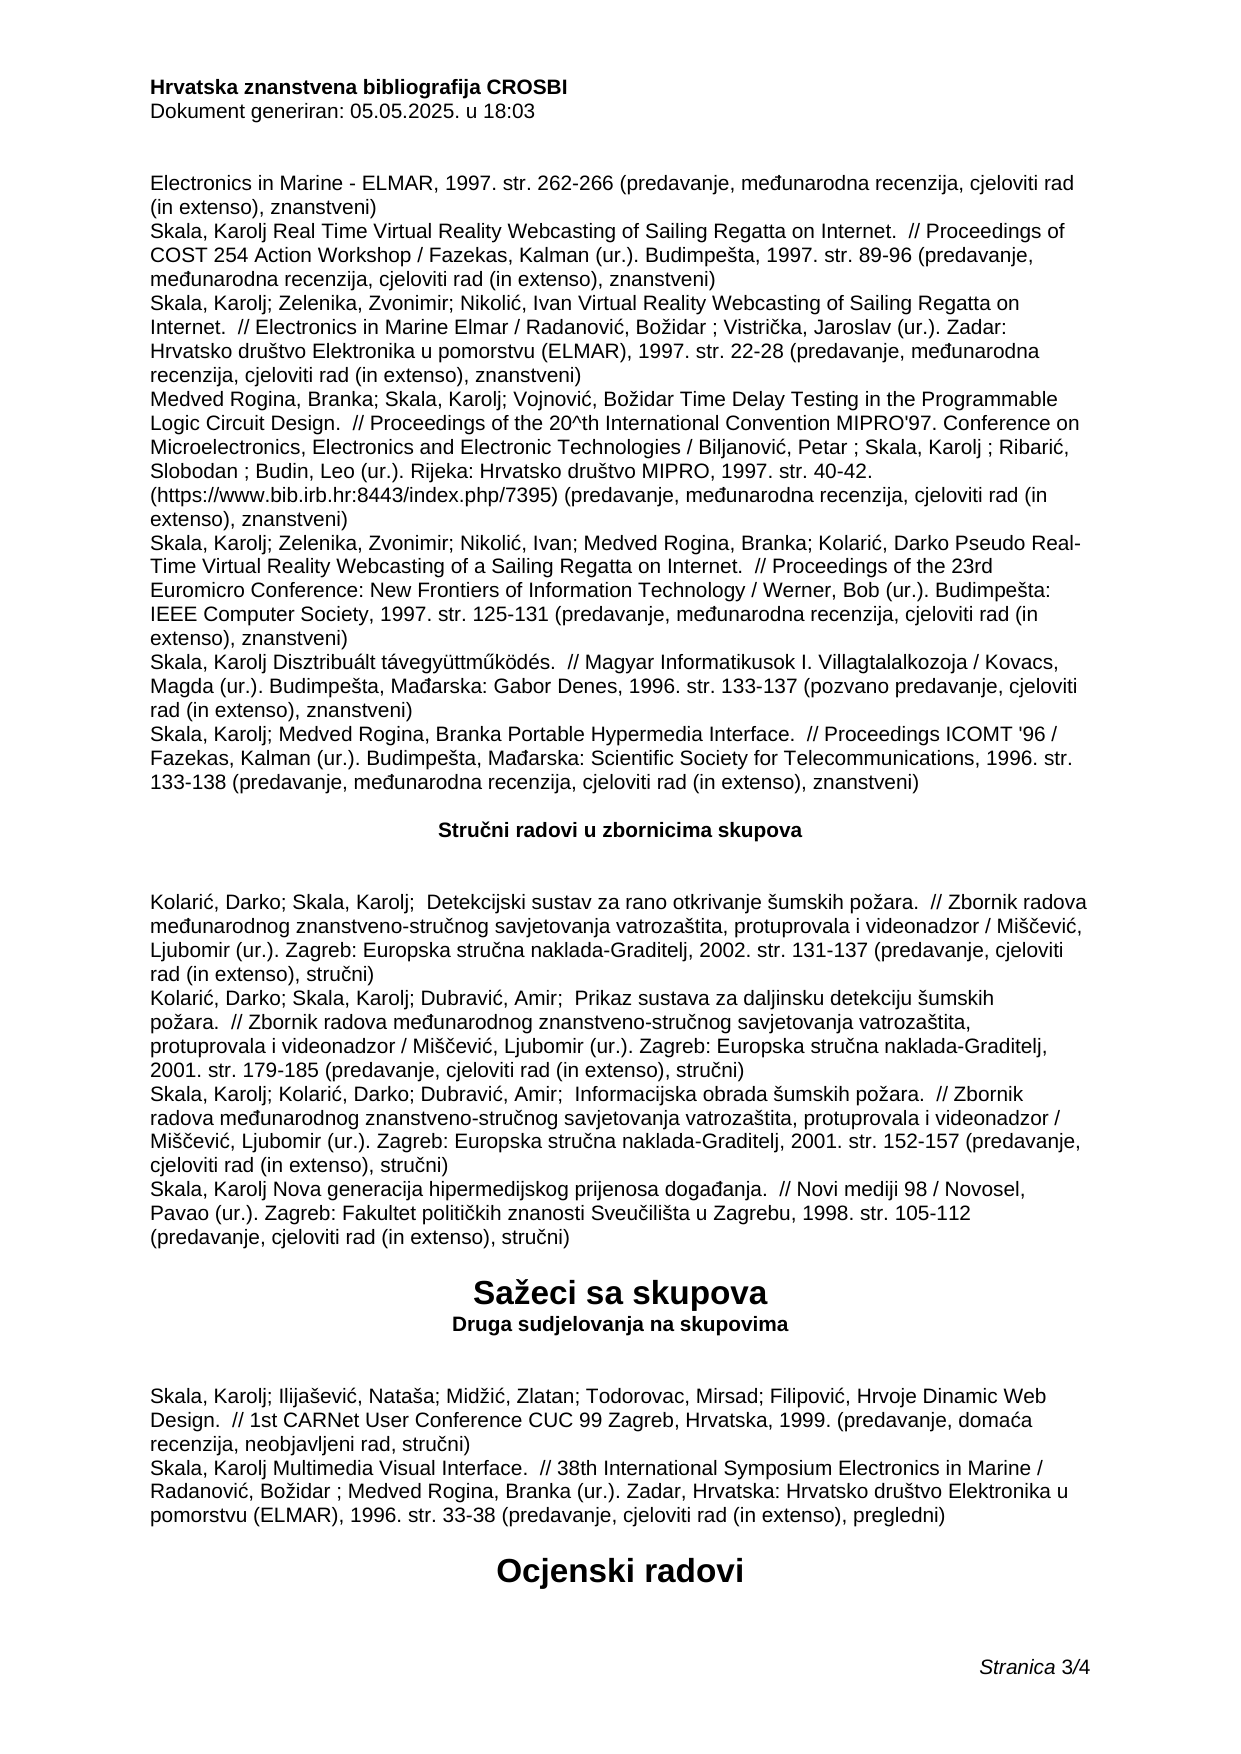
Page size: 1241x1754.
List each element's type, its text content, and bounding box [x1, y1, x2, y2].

text Skala, Karolj; Ilijašević, Nataša; Midžić, Zlatan; Todorovac, Mirsad; Filipović, Hrvoje [150, 1383, 1090, 1455]
text Medved Rogina, Branka; Skala, Karolj; Vojnović, Božidar [150, 387, 1090, 530]
subtitle Stručni radovi u zbornicima skupova [150, 818, 1090, 842]
text Skala, Karolj [150, 219, 1090, 291]
text Skala, Karolj; Kolarić, Darko; Dubravić, Amir; [150, 1081, 1090, 1177]
subtitle Druga sudjelovanja na skupovima [150, 1312, 1090, 1336]
text Kolarić, Darko; Skala, Karolj; [150, 890, 1090, 986]
subtitle Ocjenski radovi [150, 1551, 1090, 1589]
text Skala, Karolj; Zelenika, Zvonimir; Nikolić, Ivan; Medved Rogina, Branka; Kolarić, Darko [150, 530, 1090, 650]
text Skala, Karolj [150, 1177, 1090, 1249]
text Skala, Karolj; Zelenika, Zvonimir; Nikolić, Ivan [150, 291, 1090, 387]
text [150, 171, 1090, 219]
text Skala, Karolj [150, 1455, 1090, 1527]
text Kolarić, Darko; Skala, Karolj; Dubravić, Amir; [150, 986, 1090, 1081]
text Skala, Karolj; Medved Rogina, Branka [150, 722, 1090, 794]
text Skala, Karolj [150, 650, 1090, 722]
subtitle Sažeci sa skupova [150, 1273, 1090, 1312]
